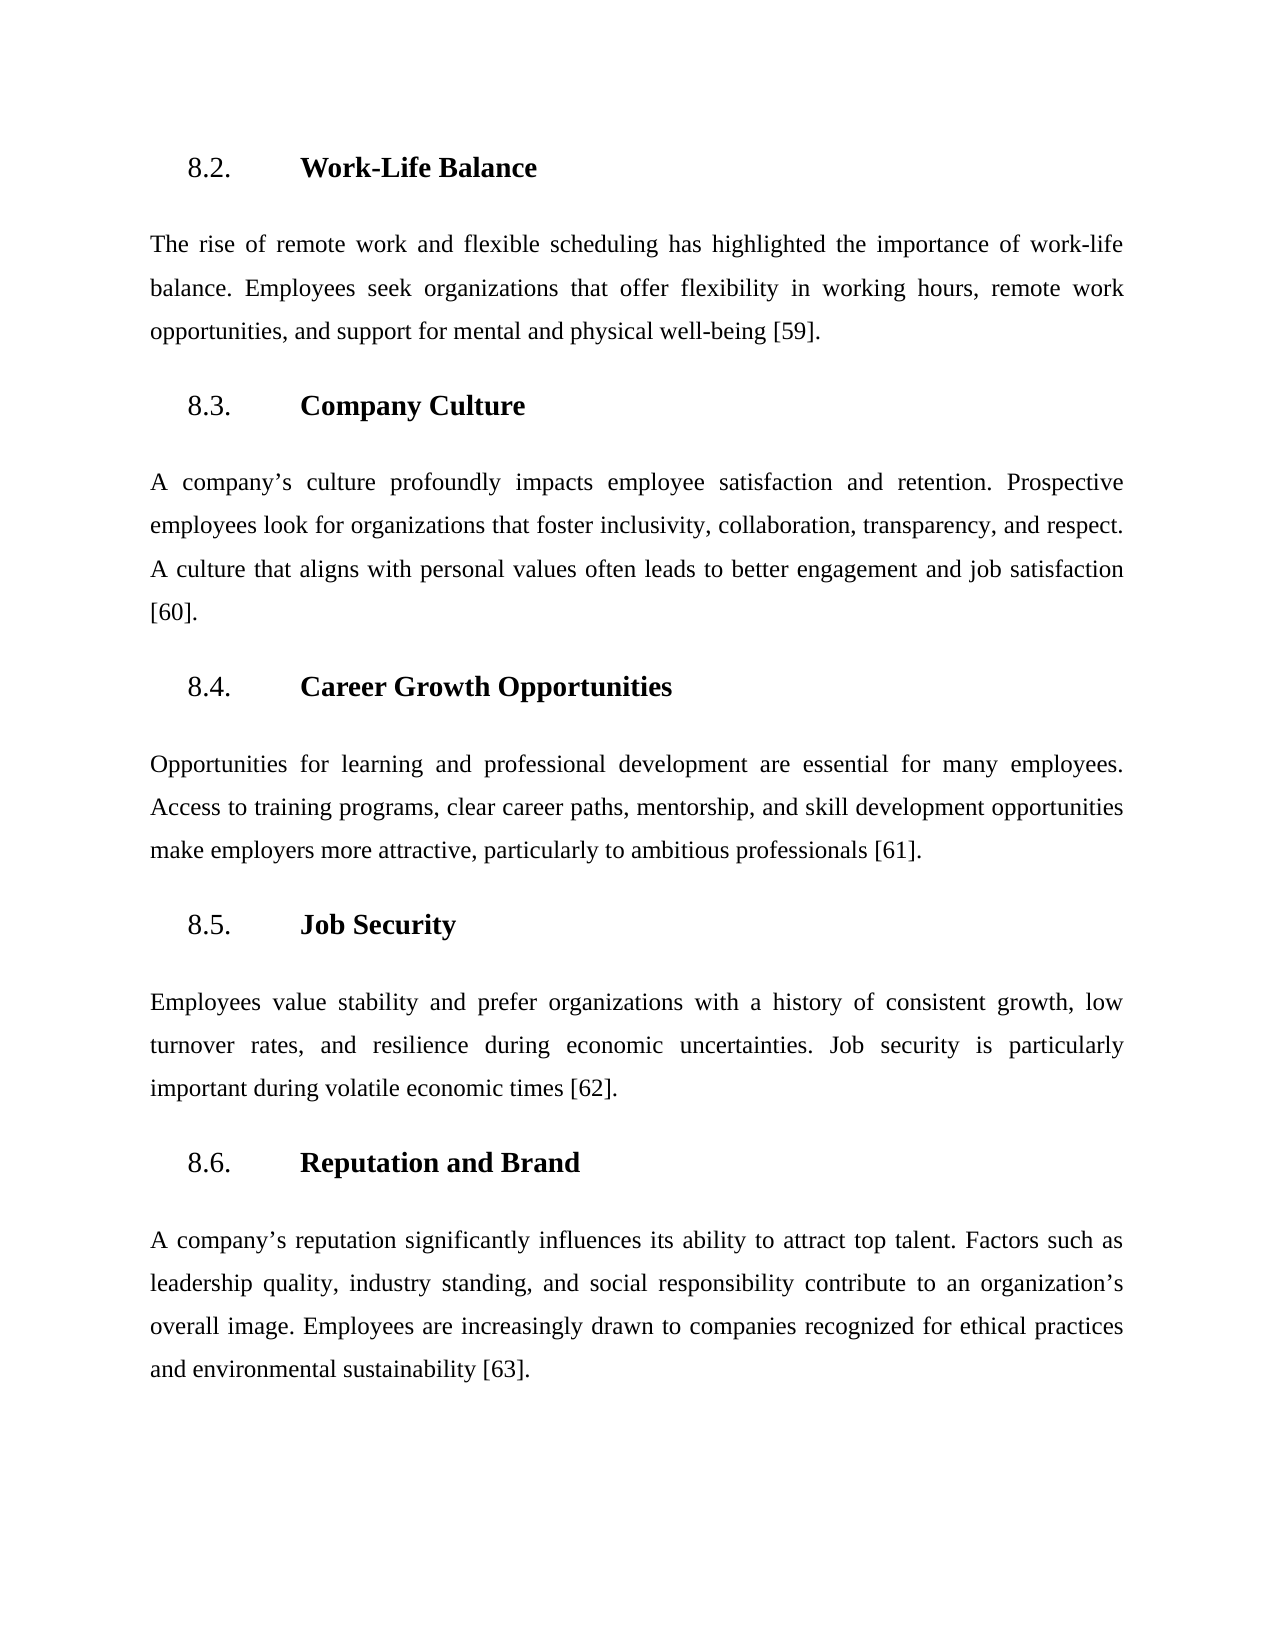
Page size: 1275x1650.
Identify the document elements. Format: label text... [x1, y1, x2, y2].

subtitle Career Growth Opportunities [187, 669, 1125, 703]
subtitle Job Security [187, 907, 1125, 941]
text The rise of remote work and flexible scheduling has highlighted the importance of work-life balance. Employees seek organizations that offer flexibility in working hours, remote work opportunities, and support for mental and physical well-being [59]. [150, 229, 1125, 344]
text Employees value stability and prefer organizations with a history of consistent growth, low turnover rates, and resilience during economic uncertainties. Job security is particularly important during volatile economic times [62]. [150, 987, 1125, 1102]
subtitle Reputation and Brand [187, 1145, 1125, 1179]
text Opportunities for learning and professional development are essential for many employees. Access to training programs, clear career paths, mentorship, and skill development opportunities make employers more attractive, particularly to ambitious professionals [61]. [150, 749, 1125, 864]
text A company’s reputation significantly influences its ability to attract top talent. Factors such as leadership quality, industry standing, and social responsibility contribute to an organization’s overall image. Employees are increasingly drawn to companies recognized for ethical practices and environmental sustainability [63]. [150, 1225, 1125, 1383]
text A company’s culture profoundly impacts employee satisfaction and retention. Prospective employees look for organizations that foster inclusivity, collaboration, transparency, and respect. A culture that aligns with personal values often leads to better engagement and job satisfaction [60]. [150, 467, 1125, 626]
subtitle Company Culture [187, 388, 1125, 422]
subtitle Work-Life Balance [187, 150, 1125, 183]
